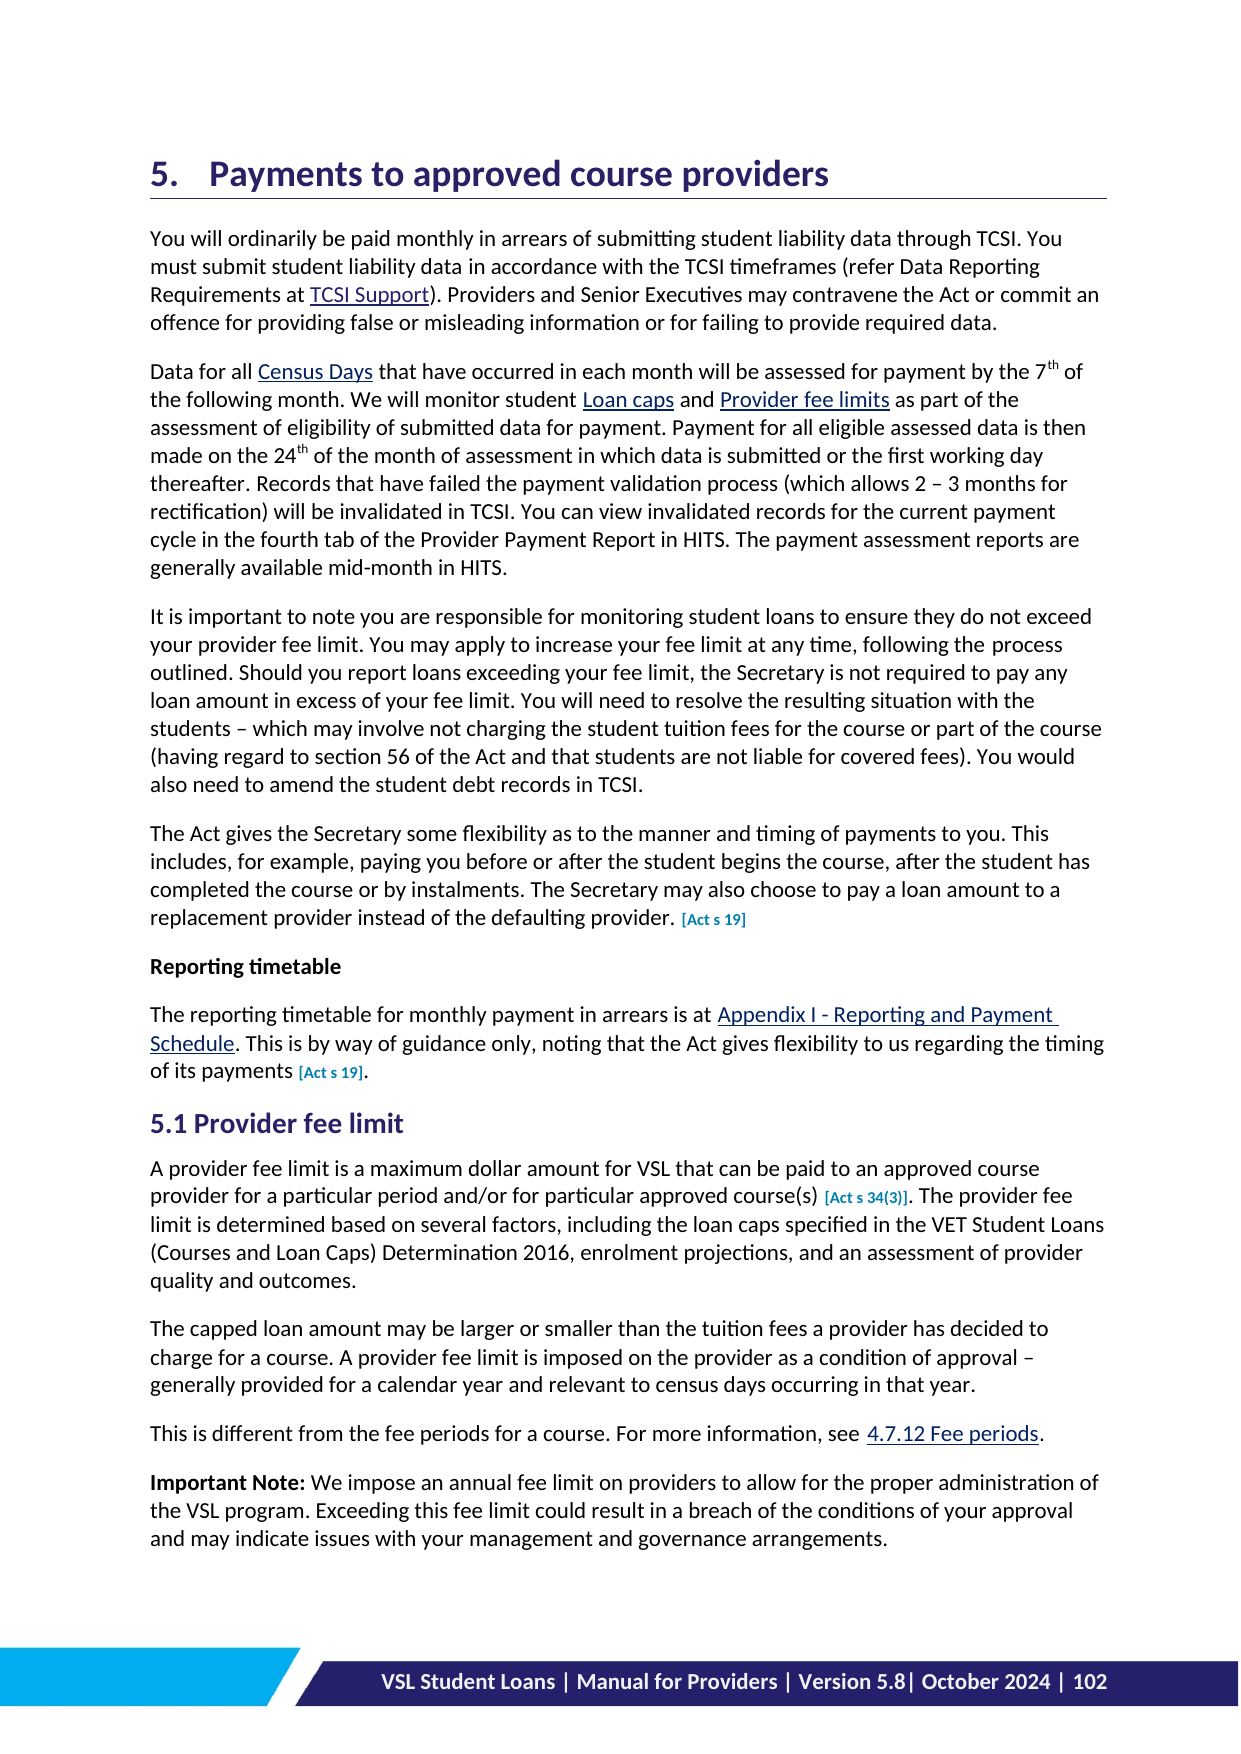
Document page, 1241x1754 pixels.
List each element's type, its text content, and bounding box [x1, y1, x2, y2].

text Reporting timetable [150, 952, 1107, 980]
text The capped loan amount may be larger or smaller than the tuition fees a provider has decided to charge for a course. A provider fee limit is imposed on the provider as a condition of approval – generally provided for a calendar year and relevant to census days occurring in that year. [150, 1314, 1107, 1399]
subtitle Payments to approved course providers [150, 150, 1107, 198]
text You will ordinarily be paid monthly in arrears of submitting student liability data through TCSI. You must submit student liability data in accordance with the TCSI timeframes (refer Data Reporting Requirements at TCSI Support). Providers and Senior Executives may contravene the Act or commit an offence for providing false or misleading information or for failing to provide required data. [150, 224, 1107, 336]
picture [0, 1647, 1239, 1753]
text Important Note: We impose an annual fee limit on providers to allow for the proper administration of the VSL program. Exceeding this fee limit could result in a breach of the conditions of your approval and may indicate issues with your management and governance arrangements. [150, 1468, 1107, 1552]
text The Act gives the Secretary some flexibility as to the manner and timing of payments to you. This includes, for example, paying you before or after the student begins the course, after the student has completed the course or by instalments. The Secretary may also choose to pay a loan amount to a replacement provider instead of the defaulting provider. [Act s 19] [150, 819, 1107, 931]
subtitle Provider fee limit [150, 1106, 1107, 1141]
text This is different from the fee periods for a course. For more information, see 4.7.12 Fee periods. [150, 1419, 1107, 1447]
text Data for all Census Days that have occurred in each month will be assessed for payment by the 7th of the following month. We will monitor student Loan caps and Provider fee limits as part of the assessment of eligibility of submitted data for payment. Payment for all eligible assessed data is then made on the 24th of the month of assessment in which data is submitted or the first working day thereafter. Records that have failed the payment validation process (which allows 2 – 3 months for rectification) will be invalidated in TCSI. You can view invalidated records for the current payment cycle in the fourth tab of the Provider Payment Report in HITS. The payment assessment reports are generally available mid-month in HITS. [150, 357, 1107, 581]
text A provider fee limit is a maximum dollar amount for VSL that can be paid to an approved course provider for a particular period and/or for particular approved course(s) [Act s 34(3)]. The provider fee limit is determined based on several factors, including the loan caps specified in the VET Student Loans (Courses and Loan Caps) Determination 2016, enrolment projections, and an assessment of provider quality and outcomes. [150, 1154, 1107, 1294]
text It is important to note you are responsible for monitoring student loans to ensure they do not exceed your provider fee limit. You may apply to increase your fee limit at any time, following the process outlined. Should you report loans exceeding your fee limit, the Secretary is not required to pay any loan amount in excess of your fee limit. You will need to resolve the resulting situation with the students – which may involve not charging the student tuition fees for the course or part of the course (having regard to section 56 of the Act and that students are not liable for covered fees). You would also need to amend the student debt records in TCSI. [150, 602, 1107, 798]
text The reporting timetable for monthly payment in arrears is at Appendix I - Reporting and Payment Schedule. This is by way of guidance only, noting that the Act gives flexibility to us regarding the timing of its payments [Act s 19]. [150, 1001, 1107, 1085]
